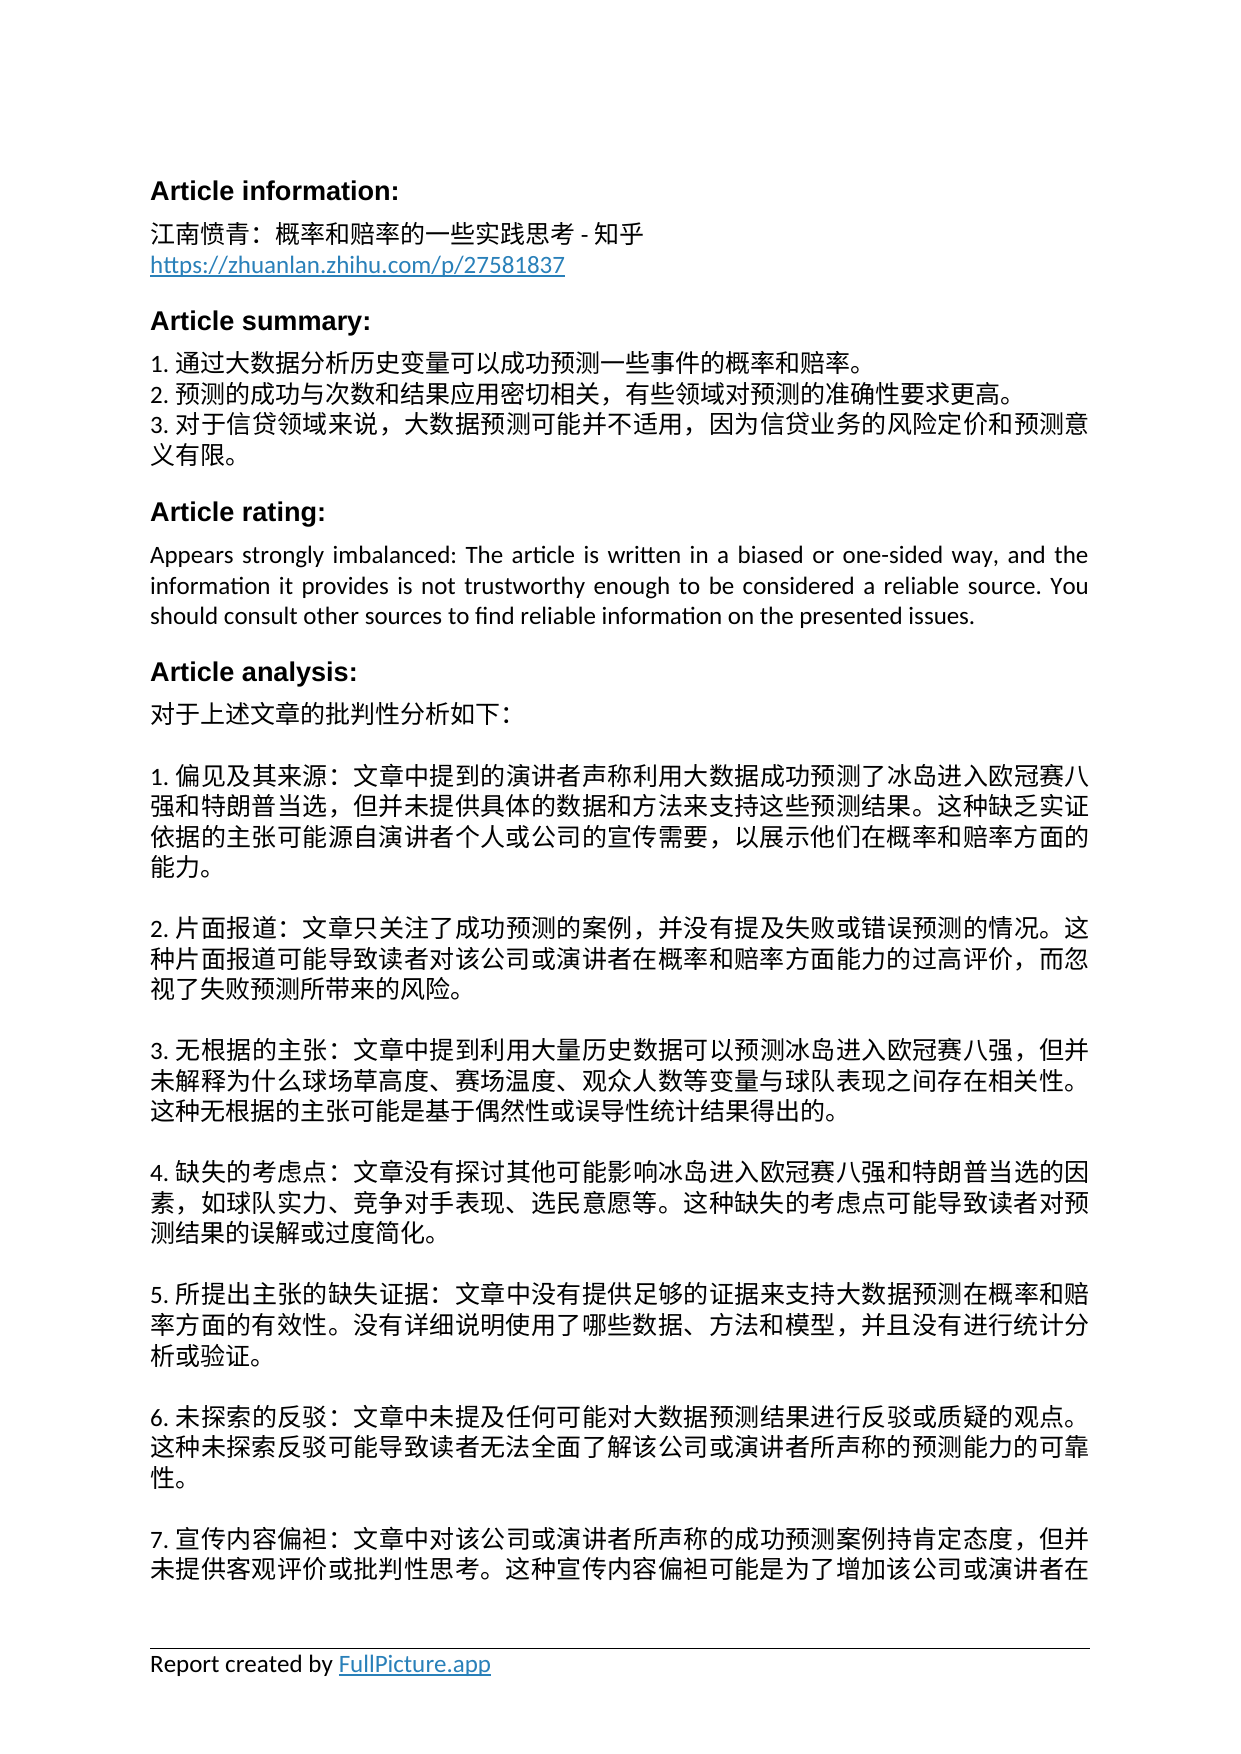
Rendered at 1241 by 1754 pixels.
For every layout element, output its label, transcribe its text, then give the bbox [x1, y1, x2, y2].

text 3. 无根据的主张：文章中提到利用大量历史数据可以预测冰岛进入欧冠赛八强，但并未解释为什么球场草高度、赛场温度、观众人数等变量与球队表现之间存在相关性。这种无根据的主张可能是基于偶然性或误导性统计结果得出的。 [150, 1035, 1090, 1127]
subtitle Article information: [150, 175, 1090, 206]
text 2. 预测的成功与次数和结果应用密切相关，有些领域对预测的准确性要求更高。 [150, 379, 1090, 409]
text 对于上述文章的批判性分析如下： [150, 700, 1090, 730]
text 4. 缺失的考虑点：文章没有探讨其他可能影响冰岛进入欧冠赛八强和特朗普当选的因素，如球队实力、竞争对手表现、选民意愿等。这种缺失的考虑点可能导致读者对预测结果的误解或过度简化。 [150, 1157, 1090, 1249]
subtitle Article rating: [150, 496, 1090, 527]
text 1. 偏见及其来源：文章中提到的演讲者声称利用大数据成功预测了冰岛进入欧冠赛八强和特朗普当选，但并未提供具体的数据和方法来支持这些预测结果。这种缺乏实证依据的主张可能源自演讲者个人或公司的宣传需要，以展示他们在概率和赔率方面的能力。 [150, 761, 1090, 883]
subtitle Article analysis: [150, 656, 1090, 687]
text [150, 1524, 1090, 1585]
text 2. 片面报道：文章只关注了成功预测的案例，并没有提及失败或错误预测的情况。这种片面报道可能导致读者对该公司或演讲者在概率和赔率方面能力的过高评价，而忽视了失败预测所带来的风险。 [150, 913, 1090, 1005]
text 5. 所提出主张的缺失证据：文章中没有提供足够的证据来支持大数据预测在概率和赔率方面的有效性。没有详细说明使用了哪些数据、方法和模型，并且没有进行统计分析或验证。 [150, 1279, 1090, 1371]
text Appears strongly imbalanced: The article is written in a biased or one-sided way, and the information it provides is not trustworthy enough to be considered a reliable source. You should consult other sources to find reliable information on the presented issues. [150, 539, 1090, 631]
text 江南愤青：概率和赔率的一些实践思考 - 知乎https://zhuanlan.zhihu.com/p/27581837 [150, 219, 1090, 280]
text 1. 通过大数据分析历史变量可以成功预测一些事件的概率和赔率。 [150, 348, 1090, 379]
subtitle Article summary: [150, 305, 1090, 336]
text 6. 未探索的反驳：文章中未提及任何可能对大数据预测结果进行反驳或质疑的观点。这种未探索反驳可能导致读者无法全面了解该公司或演讲者所声称的预测能力的可靠性。 [150, 1402, 1090, 1493]
text 3. 对于信贷领域来说，大数据预测可能并不适用，因为信贷业务的风险定价和预测意义有限。 [150, 409, 1090, 471]
